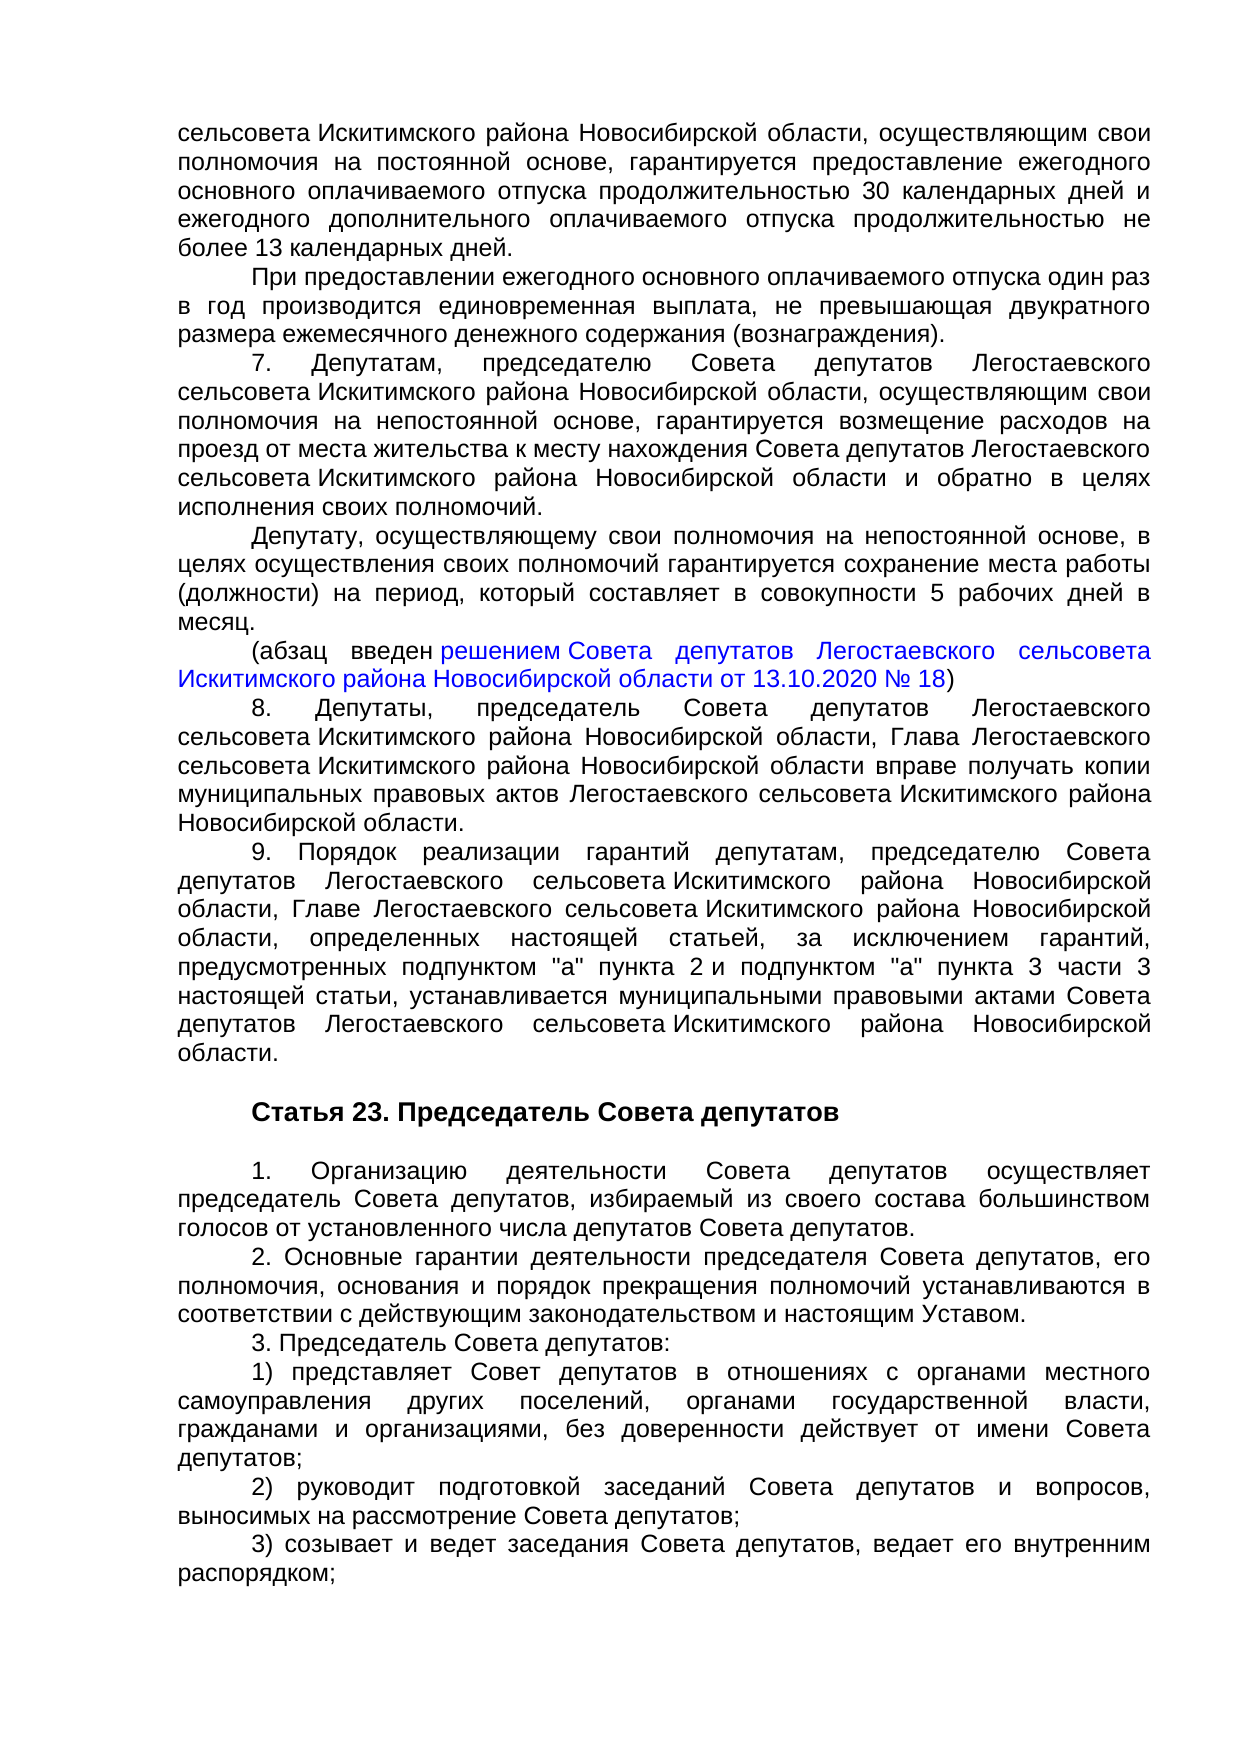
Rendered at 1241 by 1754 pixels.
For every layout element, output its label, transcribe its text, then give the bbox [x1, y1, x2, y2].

text 3) созывает и ведет заседания Совета депутатов, ведает его внутренним распорядком; [177, 1529, 1152, 1587]
text 1. Организацию деятельности Совета депутатов осуществляет председатель Совета депутатов, избираемый из своего состава большинством голосов от установленного числа депутатов Совета депутатов. [177, 1156, 1152, 1242]
text 3. Председатель Совета депутатов: [177, 1328, 1152, 1357]
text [177, 118, 1152, 262]
text Депутату, осуществляющему свои полномочия на непостоянной основе, в целях осуществления своих полномочий гарантируется сохранение места работы (должности) на период, который составляет в совокупности 5 рабочих дней в месяц. [177, 521, 1152, 636]
text 2. Основные гарантии деятельности председателя Совета депутатов, его полномочия, основания и порядок прекращения полномочий устанавливаются в соответствии с действующим законодательством и настоящим Уставом. [177, 1242, 1152, 1328]
text 1) представляет Совет депутатов в отношениях с органами местного самоуправления других поселений, органами государственной власти, гражданами и организациями, без доверенности действует от имени Совета депутатов; [177, 1357, 1152, 1472]
text Статья 23. Председатель Совета депутатов [177, 1096, 1152, 1127]
text 7. Депутатам, председателю Совета депутатов Легостаевского сельсовета Искитимского района Новосибирской области, осуществляющим свои полномочия на непостоянной основе, гарантируется возмещение расходов на проезд от места жительства к месту нахождения Совета депутатов Легостаевского сельсовета Искитимского района Новосибирской области и обратно в целях исполнения своих полномочий. [177, 348, 1152, 521]
text 9. Порядок реализации гарантий депутатам, председателю Совета депутатов Легостаевского сельсовета Искитимского района Новосибирской области, Главе Легостаевского сельсовета Искитимского района Новосибирской области, определенных настоящей статьей, за исключением гарантий, предусмотренных подпунктом "а" пункта 2 и подпунктом "а" пункта 3 части 3 настоящей статьи, устанавливается муниципальными правовыми актами Совета депутатов Легостаевского сельсовета Искитимского района Новосибирской области. [177, 837, 1152, 1067]
text 2) руководит подготовкой заседаний Совета депутатов и вопросов, выносимых на рассмотрение Совета депутатов; [177, 1472, 1152, 1529]
text 8. Депутаты, председатель Совета депутатов Легостаевского сельсовета Искитимского района Новосибирской области, Глава Легостаевского сельсовета Искитимского района Новосибирской области вправе получать копии муниципальных правовых актов Легостаевского сельсовета Искитимского района Новосибирской области. [177, 693, 1152, 837]
text (абзац введен решением Совета депутатов Легостаевского сельсовета Искитимского района Новосибирской области от 13.10.2020 № 18) [177, 636, 1152, 693]
text При предоставлении ежегодного основного оплачиваемого отпуска один раз в год производится единовременная выплата, не превышающая двукратного размера ежемесячного денежного содержания (вознаграждения). [177, 262, 1152, 348]
